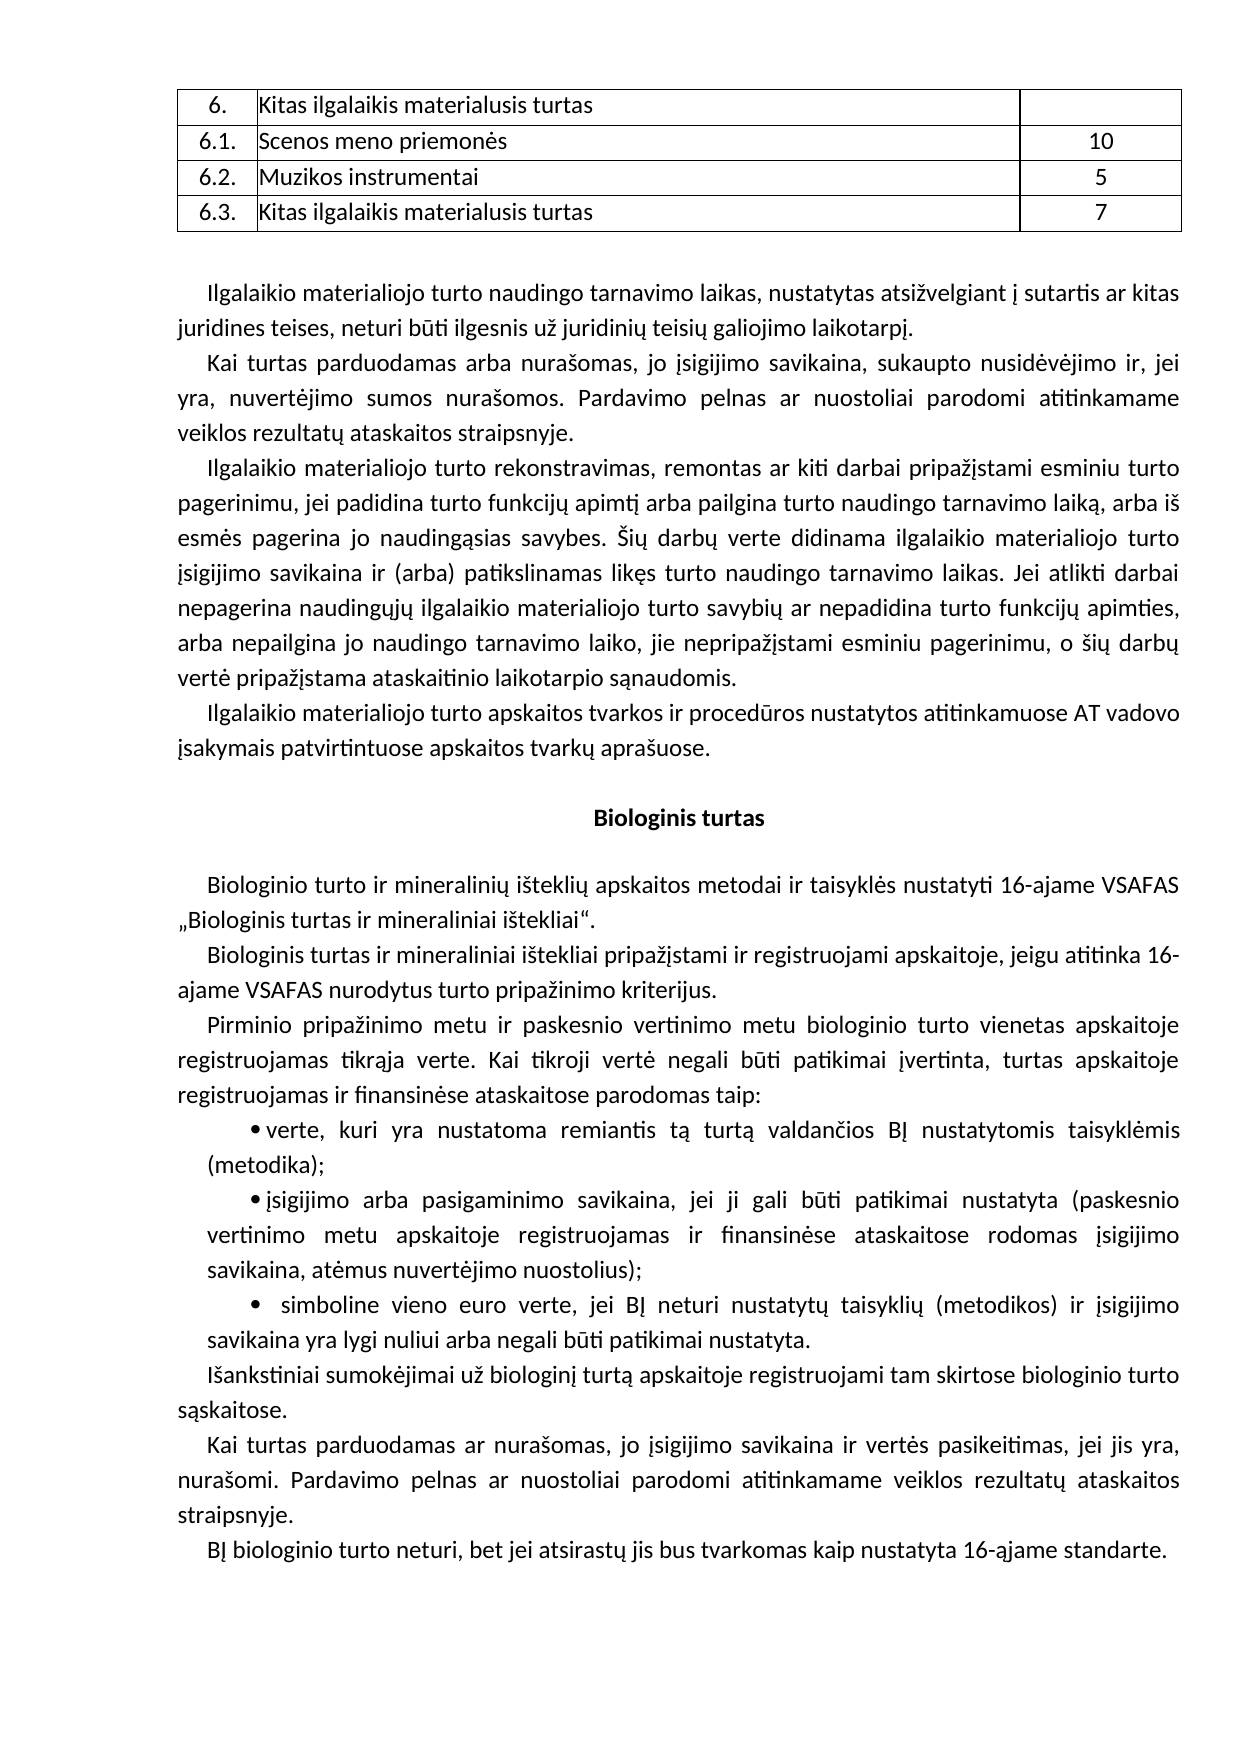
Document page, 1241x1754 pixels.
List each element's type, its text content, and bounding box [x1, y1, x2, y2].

text Ilgalaikio materialiojo turto rekonstravimas, remontas ar kiti darbai pripažįstami esminiu turto pagerinimu, jei padidina turto funkcijų apimtį arba pailgina turto naudingo tarnavimo laiką, arba iš esmės pagerina jo naudingąsias savybes. Šių darbų verte didinama ilgalaikio materialiojo turto įsigijimo savikaina ir (arba) patikslinamas likęs turto naudingo tarnavimo laikas. Jei atlikti darbai nepagerina naudingųjų ilgalaikio materialiojo turto savybių ar nepadidina turto funkcijų apimties, arba nepailgina jo naudingo tarnavimo laiko, jie nepripažįstami esminiu pagerinimu, o šių darbų vertė pripažįstama ataskaitinio laikotarpio sąnaudomis. [177, 452, 1181, 693]
table_cell 5 [1021, 161, 1181, 195]
table_cell [1021, 90, 1181, 124]
text Kai turtas parduodamas ar nurašomas, jo įsigijimo savikaina ir vertės pasikeitimas, jei jis yra, nurašomi. Pardavimo pelnas ar nuostoliai parodomi atitinkamame veiklos rezultatų ataskaitos straipsnyje. [177, 1430, 1181, 1530]
table_cell 7 [1021, 196, 1181, 231]
text Išankstiniai sumokėjimai už biologinį turtą apskaitoje registruojami tam skirtose biologinio turto sąskaitose. [177, 1360, 1181, 1425]
text BĮ biologinio turto neturi, bet jei atsirastų jis bus tvarkomas kaip nustatyta 16-ąjame standarte. [177, 1535, 1181, 1565]
text Biologinio turto ir mineralinių išteklių apskaitos metodai ir taisyklės nustatyti 16-ajame VSAFAS „Biologinis turtas ir mineraliniai ištekliai“. [177, 870, 1181, 935]
table_cell Kitas ilgalaikis materialusis turtas [258, 196, 1019, 231]
text Kai turtas parduodamas arba nurašomas, jo įsigijimo savikaina, sukaupto nusidėvėjimo ir, jei yra, nuvertėjimo sumos nurašomos. Pardavimo pelnas ar nuostoliai parodomi atitinkamame veiklos rezultatų ataskaitos straipsnyje. [177, 347, 1181, 448]
table_cell 6.1. [178, 126, 257, 160]
table_cell Kitas ilgalaikis materialusis turtas [258, 90, 1019, 124]
table_cell 6.3. [178, 196, 257, 231]
list verte, kuri yra nustatoma remiantis tą turtą valdančios BĮ nustatytomis taisyklėmis (metodika); [207, 1115, 1181, 1180]
text Biologinis turtas [177, 802, 1181, 833]
table_cell Muzikos instrumentai [258, 161, 1019, 195]
table_cell 10 [1021, 126, 1181, 160]
text Biologinis turtas ir mineraliniai ištekliai pripažįstami ir registruojami apskaitoje, jeigu atitinka 16-ajame VSAFAS nurodytus turto pripažinimo kriterijus. [177, 940, 1181, 1005]
table_cell 6. [178, 90, 257, 124]
list simboline vieno euro verte, jei BĮ neturi nustatytų taisyklių (metodikos) ir įsigijimo savikaina yra lygi nuliui arba negali būti patikimai nustatyta. [207, 1290, 1181, 1355]
table_cell Scenos meno priemonės [258, 126, 1019, 160]
text Ilgalaikio materialiojo turto naudingo tarnavimo laikas, nustatytas atsižvelgiant į sutartis ar kitas juridines teises, neturi būti ilgesnis už juridinių teisių galiojimo laikotarpį. [177, 277, 1181, 343]
text Ilgalaikio materialiojo turto apskaitos tvarkos ir procedūros nustatytos atitinkamuose AT vadovo įsakymais patvirtintuose apskaitos tvarkų aprašuose. [177, 697, 1181, 763]
table_cell 6.2. [178, 161, 257, 195]
list įsigijimo arba pasigaminimo savikaina, jei ji gali būti patikimai nustatyta (paskesnio vertinimo metu apskaitoje registruojamas ir finansinėse ataskaitose rodomas įsigijimo savikaina, atėmus nuvertėjimo nuostolius); [207, 1185, 1181, 1285]
text Pirminio pripažinimo metu ir paskesnio vertinimo metu biologinio turto vienetas apskaitoje registruojamas tikrąja verte. Kai tikroji vertė negali būti patikimai įvertinta, turtas apskaitoje registruojamas ir finansinėse ataskaitose parodomas taip: [177, 1010, 1181, 1110]
